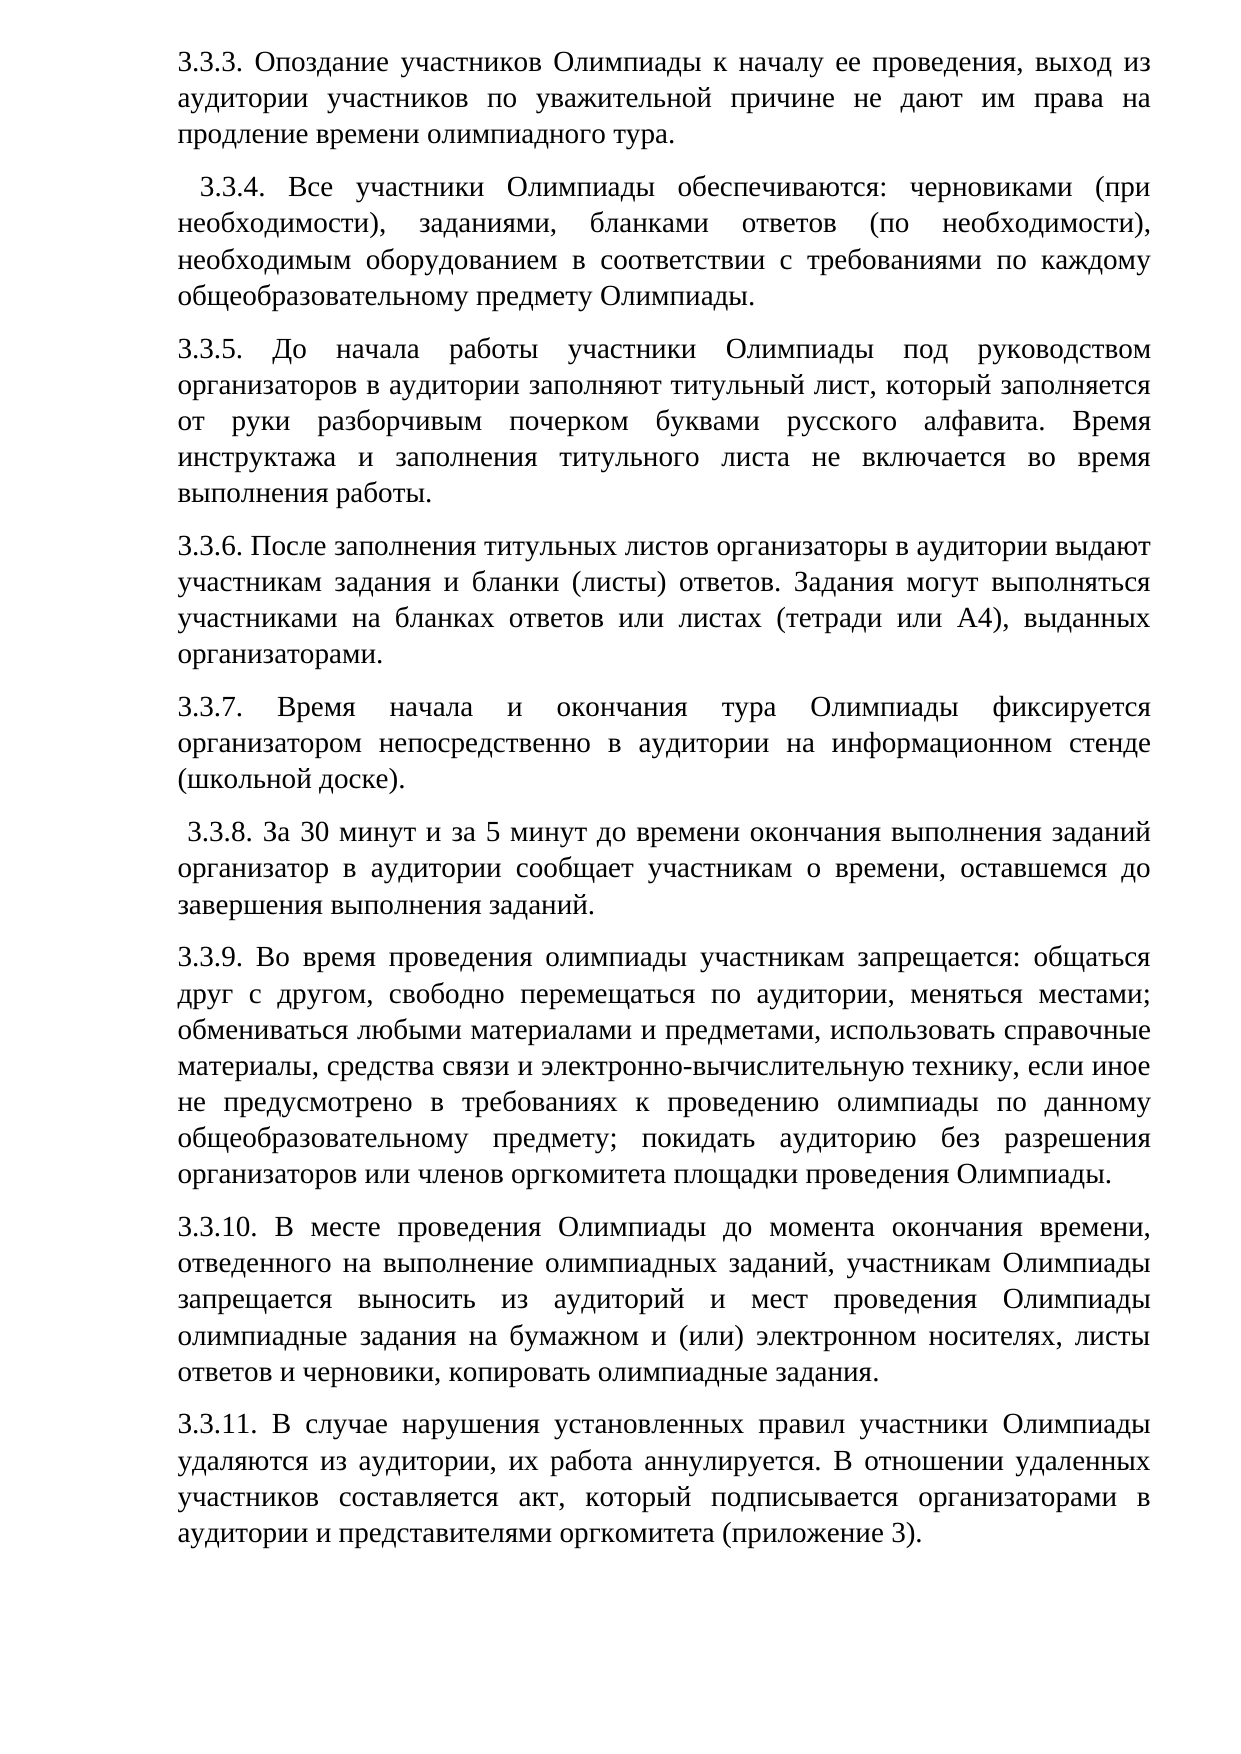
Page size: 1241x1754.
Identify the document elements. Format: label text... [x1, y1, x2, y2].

text 3.3.10. В месте проведения Олимпиады до момента окончания времени, отведенного на выполнение олимпиадных заданий, участникам Олимпиады запрещается выносить из аудиторий и мест проведения Олимпиады олимпиадные задания на бумажном и (или) электронном носителях, листы ответов и черновики, копировать олимпиадные задания. [177, 1209, 1152, 1387]
text 3.3.9. Во время проведения олимпиады участникам запрещается: общаться друг с другом, свободно перемещаться по аудитории, меняться местами; обмениваться любыми материалами и предметами, использовать справочные материалы, средства связи и электронно-вычислительную технику, если иное не предусмотрено в требованиях к проведению олимпиады по данному общеобразовательному предмету; покидать аудиторию без разрешения организаторов или членов оргкомитета площадки проведения Олимпиады. [177, 939, 1152, 1190]
text 3.3.11. В случае нарушения установленных правил участники Олимпиады удаляются из аудитории, их работа аннулируется. В отношении удаленных участников составляется акт, который подписывается организаторами в аудитории и представителями оргкомитета (приложение 3). [177, 1407, 1152, 1549]
text 3.3.3. Опоздание участников Олимпиады к началу ее проведения, выход из аудитории участников по уважительной причине не дают им права на продление времени олимпиадного тура. [177, 44, 1152, 150]
text 3.3.7. Время начала и окончания тура Олимпиады фиксируется организатором непосредственно в аудитории на информационном стенде (школьной доске). [177, 689, 1152, 795]
text 3.3.5. До начала работы участники Олимпиады под руководством организаторов в аудитории заполняют титульный лист, который заполняется от руки разборчивым почерком буквами русского алфавита. Время инструктажа и заполнения титульного листа не включается во время выполнения работы. [177, 331, 1152, 509]
text 3.3.6. После заполнения титульных листов организаторы в аудитории выдают участникам задания и бланки (листы) ответов. Задания могут выполняться участниками на бланках ответов или листах (тетради или А4), выданных организаторами. [177, 528, 1152, 670]
text 3.3.4. Все участники Олимпиады обеспечиваются: черновиками (при необходимости), заданиями, бланками ответов (по необходимости), необходимым оборудованием в соответствии с требованиями по каждому общеобразовательному предмету Олимпиады. [177, 169, 1152, 311]
text 3.3.8. За 30 минут и за 5 минут до времени окончания выполнения заданий организатор в аудитории сообщает участникам о времени, оставшемся до завершения выполнения заданий. [177, 814, 1152, 920]
